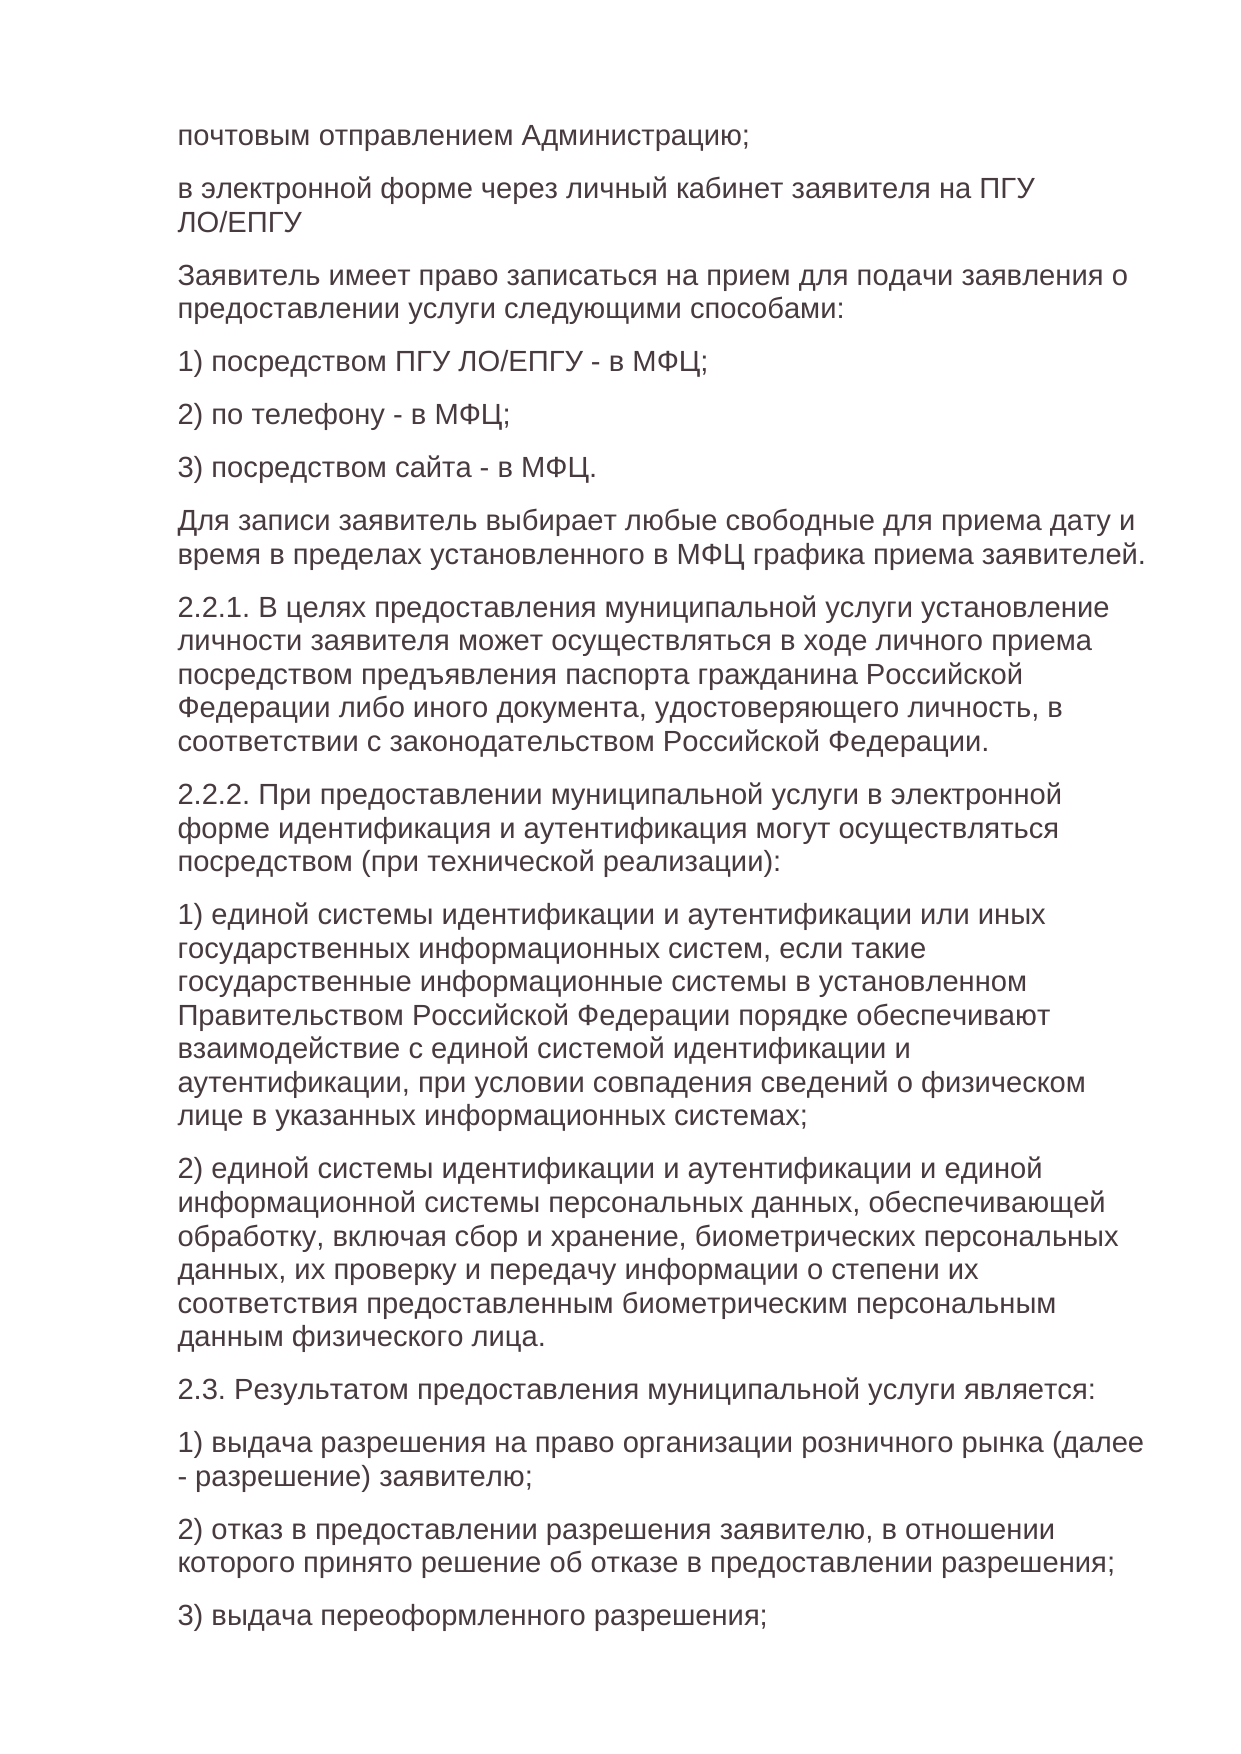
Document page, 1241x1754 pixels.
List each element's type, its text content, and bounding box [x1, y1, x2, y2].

text 2.3. Результатом предоставления муниципальной услуги является: [177, 1372, 1152, 1406]
text в электронной форме через личный кабинет заявителя на ПГУ ЛО/ЕПГУ [177, 171, 1152, 238]
text Для записи заявитель выбирает любые свободные для приема дату и время в пределах установленного в МФЦ графика приема заявителей. [177, 503, 1152, 570]
text 1) единой системы идентификации и аутентификации или иных государственных информационных систем, если такие государственные информационные системы в установленном Правительством Российской Федерации порядке обеспечивают взаимодействие с единой системой идентификации и аутентификации, при условии совпадения сведений о физическом лице в указанных информационных системах; [177, 897, 1152, 1132]
text 3) посредством сайта - в МФЦ. [177, 450, 1152, 484]
text Заявитель имеет право записаться на прием для подачи заявления о предоставлении услуги следующими способами: [177, 258, 1152, 325]
text 1) выдача разрешения на право организации розничного рынка (далее - разрешение) заявителю; [177, 1425, 1152, 1492]
text 2.2.1. В целях предоставления муниципальной услуги установление личности заявителя может осуществляться в ходе личного приема посредством предъявления паспорта гражданина Российской Федерации либо иного документа, удостоверяющего личность, в соответствии с законодательством Российской Федерации. [177, 590, 1152, 758]
text 2.2.2. При предоставлении муниципальной услуги в электронной форме идентификация и аутентификация могут осуществляться посредством (при технической реализации): [177, 777, 1152, 878]
text 2) единой системы идентификации и аутентификации и единой информационной системы персональных данных, обеспечивающей обработку, включая сбор и хранение, биометрических персональных данных, их проверку и передачу информации о степени их соответствия предоставленным биометрическим персональным данным физического лица. [177, 1151, 1152, 1353]
text почтовым отправлением Администрацию; [177, 118, 1152, 152]
text 3) выдача переоформленного разрешения; [177, 1598, 1152, 1632]
text 1) посредством ПГУ ЛО/ЕПГУ - в МФЦ; [177, 344, 1152, 378]
text 2) по телефону - в МФЦ; [177, 397, 1152, 431]
text 2) отказ в предоставлении разрешения заявителю, в отношении которого принято решение об отказе в предоставлении разрешения; [177, 1512, 1152, 1579]
